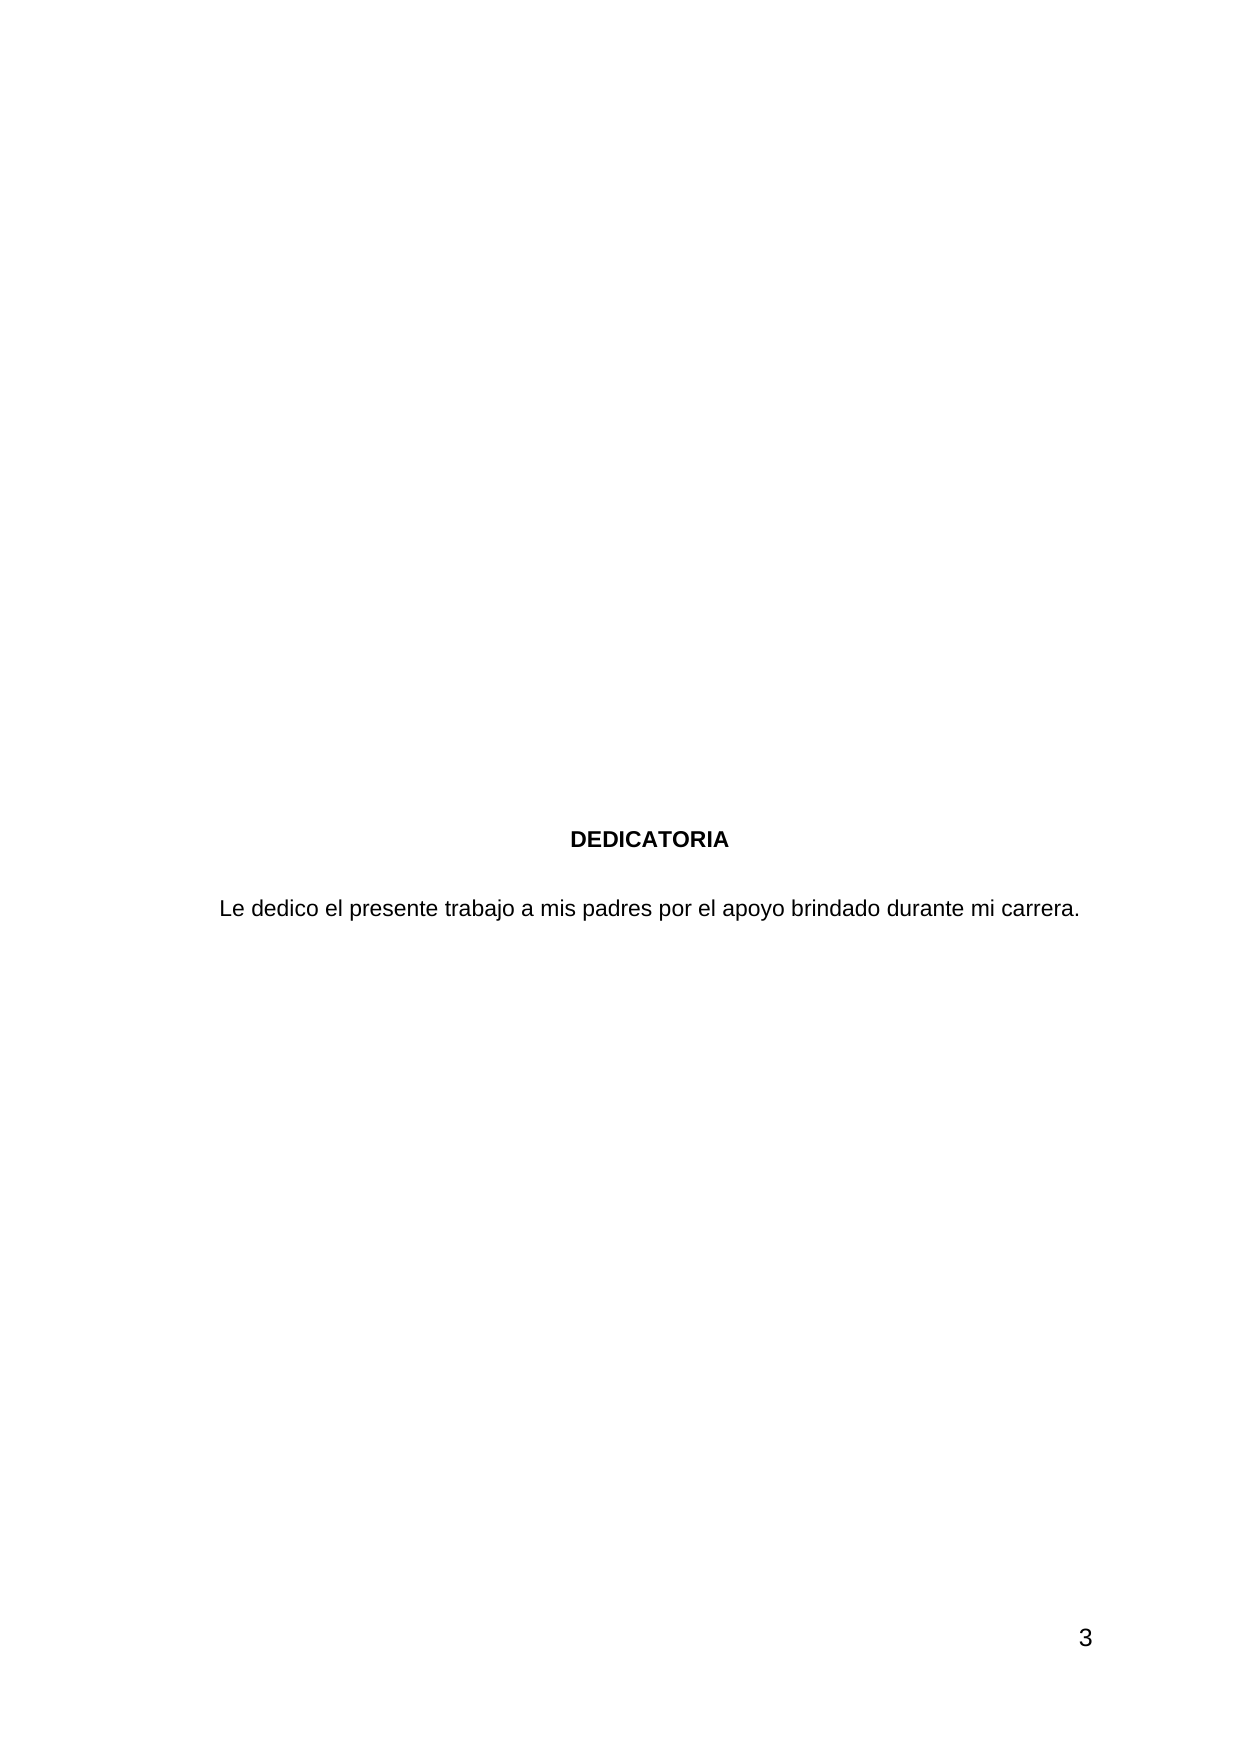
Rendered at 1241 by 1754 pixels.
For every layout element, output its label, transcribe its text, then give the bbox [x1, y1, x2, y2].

text DEDICATORIA [207, 826, 1092, 852]
text Le dedico el presente trabajo a mis padres por el apoyo brindado durante mi carrera. [207, 895, 1092, 921]
